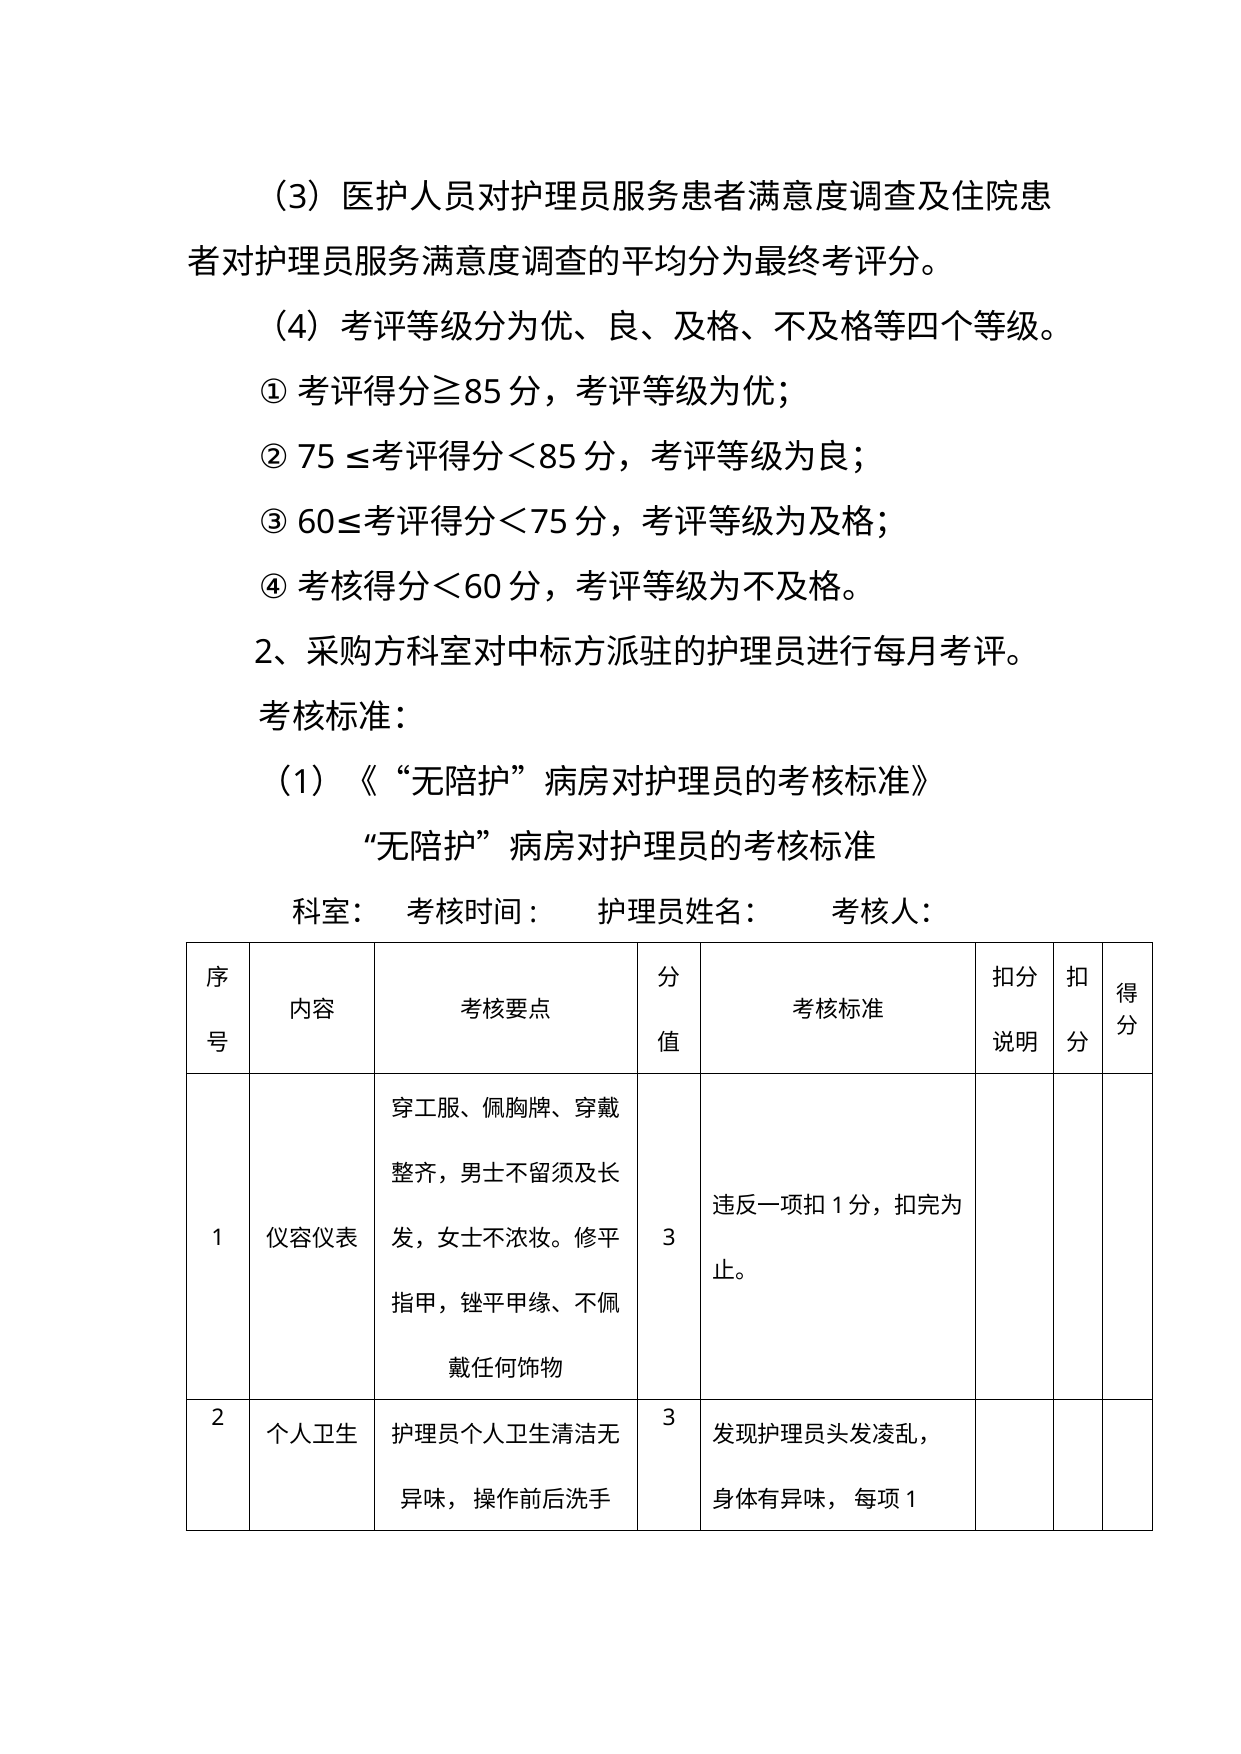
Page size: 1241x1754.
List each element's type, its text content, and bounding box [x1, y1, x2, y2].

table_cell 违反一项扣1分，扣完为止。 [701, 1074, 975, 1399]
list （3）医护人员对护理员服务患者满意度调查及住院患者对护理员服务满意度调查的平均分为最终考评分。 [187, 162, 1053, 292]
table_cell 3 [638, 1400, 700, 1530]
text ③ 60≤考评得分＜75分，考评等级为及格； [187, 487, 1053, 552]
table_cell 穿工服、佩胸牌、穿戴整齐，男士不留须及长发，女士不浓妆。修平指甲，锉平甲缘、不佩戴任何饰物 [375, 1074, 637, 1399]
list 《“无陪护”病房对护理员的考核标准》 [187, 747, 1053, 812]
list 2、采购方科室对中标方派驻的护理员进行每月考评。 [231, 617, 1053, 682]
list ④ 考核得分＜60分，考评等级为不及格。 [187, 552, 1053, 617]
table_cell [976, 1400, 1053, 1530]
text ② 75 ≤考评得分＜85分，考评等级为良； [187, 422, 1053, 487]
table_cell 个人卫生 [250, 1400, 374, 1530]
text ① 考评得分≧85分，考评等级为优； [187, 357, 1053, 422]
table_cell [1103, 1074, 1152, 1399]
table_header 考核要点 [375, 943, 637, 1073]
table_cell [1054, 1074, 1102, 1399]
table_header 扣分 [1054, 943, 1102, 1073]
table_cell [976, 1074, 1053, 1399]
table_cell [375, 1400, 637, 1530]
table_header 扣分说明 [976, 943, 1053, 1073]
table_header 考核标准 [701, 943, 975, 1073]
table_header 序号 [187, 943, 249, 1073]
table_cell 3 [638, 1074, 700, 1399]
table_cell [1103, 1400, 1152, 1530]
table_header 分值 [638, 943, 700, 1073]
table_cell 1 [187, 1074, 249, 1399]
table_header 得分 [1103, 943, 1152, 1073]
list “无陪护”病房对护理员的考核标准 [187, 812, 1053, 877]
table_cell 2 [187, 1400, 249, 1530]
list 科室： 考核时间 : 护理员姓名： 考核人： [187, 877, 1053, 942]
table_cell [701, 1400, 975, 1530]
list （4）考评等级分为优、良、及格、不及格等四个等级。 [187, 292, 1053, 357]
table_cell [1054, 1400, 1102, 1530]
list 考核标准： [187, 682, 1053, 747]
table_cell 仪容仪表 [250, 1074, 374, 1399]
table_header 内容 [250, 943, 374, 1073]
